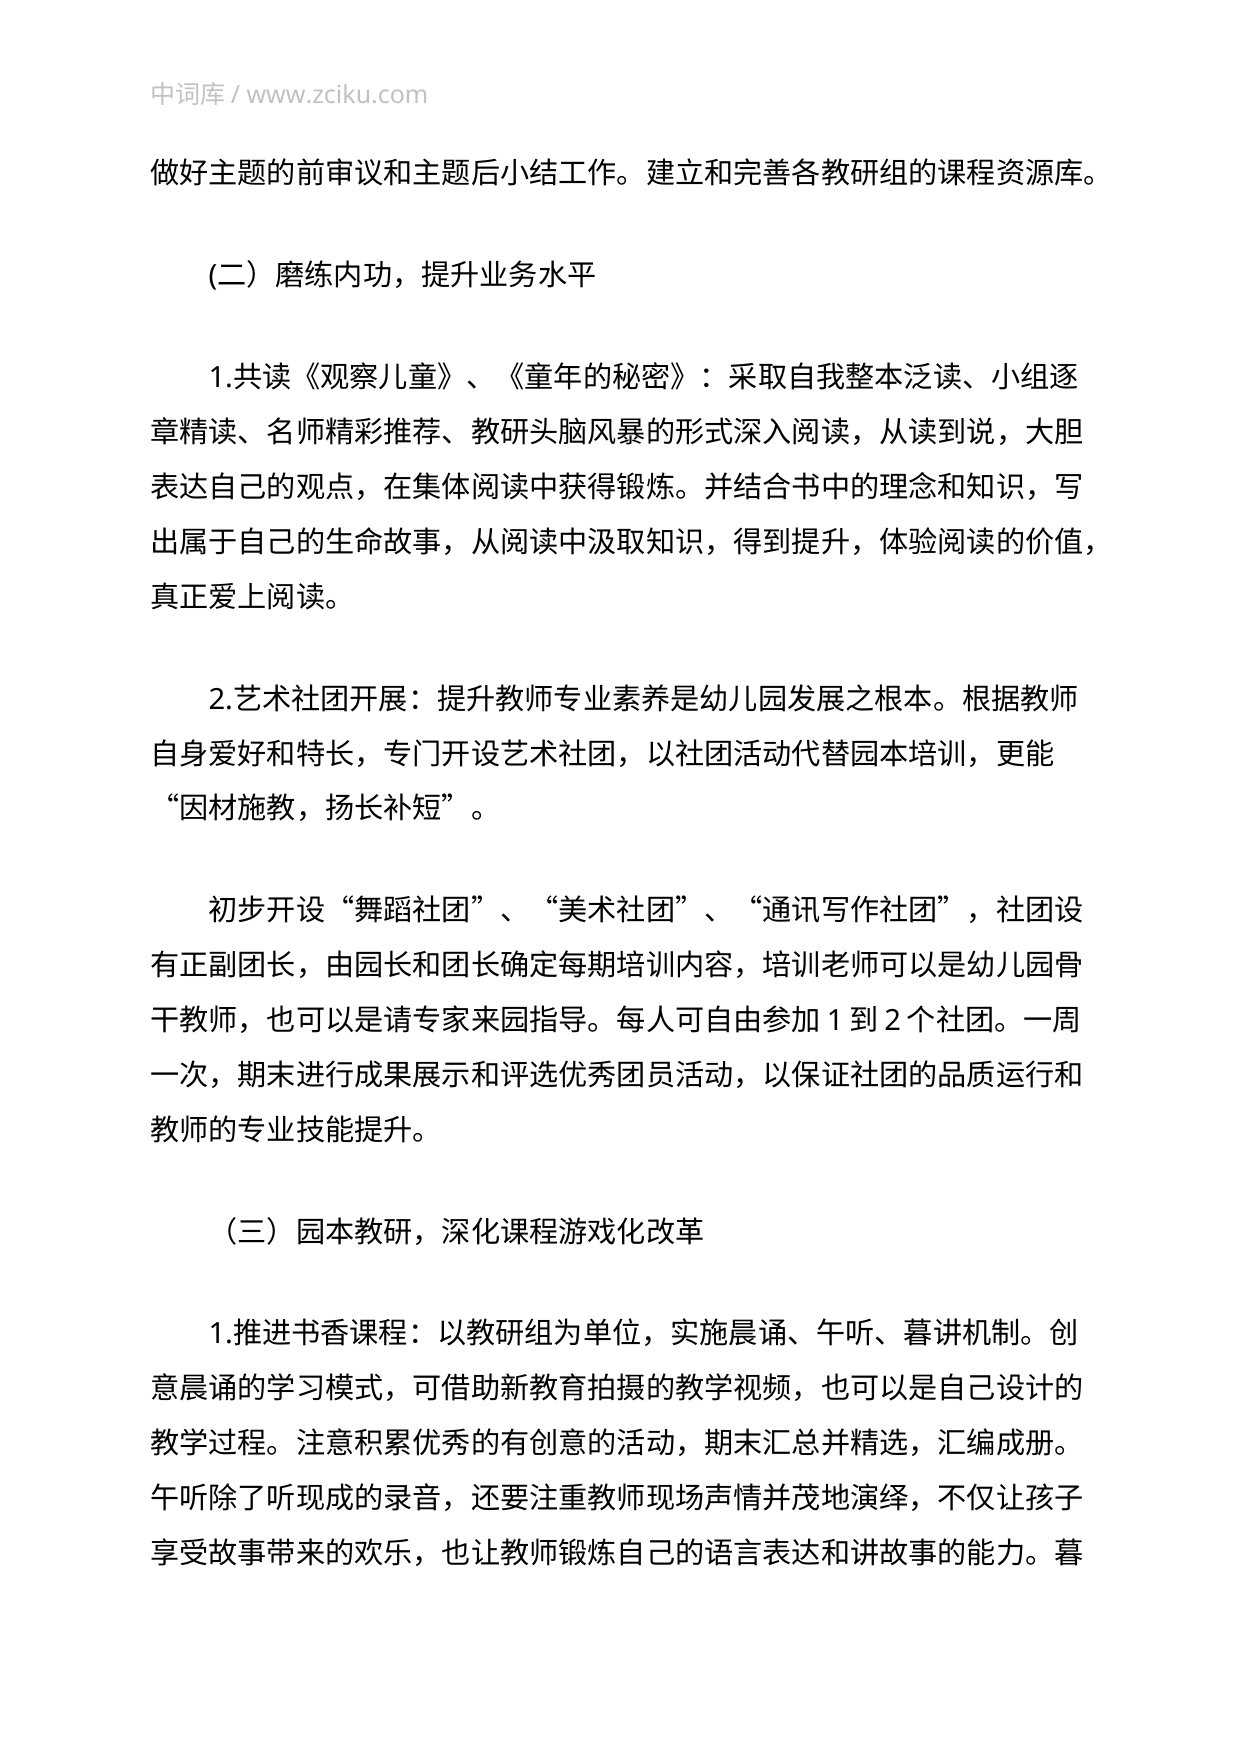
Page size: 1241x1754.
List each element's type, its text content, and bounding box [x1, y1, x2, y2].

text 初步开设“舞蹈社团”、“美术社团”、“通讯写作社团”，社团设有正副团长，由园长和团长确定每期培训内容，培训老师可以是幼儿园骨干教师，也可以是请专家来园指导。每人可自由参加1到2个社团。一周一次，期末进行成果展示和评选优秀团员活动，以保证社团的品质运行和教师的专业技能提升。 [150, 887, 1090, 1149]
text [150, 150, 1090, 192]
text 1.共读《观察儿童》、《童年的秘密》：采取自我整本泛读、小组逐章精读、名师精彩推荐、教研头脑风暴的形式深入阅读，从读到说，大胆表达自己的观点，在集体阅读中获得锻炼。并结合书中的理念和知识，写出属于自己的生命故事，从阅读中汲取知识，得到提升，体验阅读的价值，真正爱上阅读。 [150, 354, 1090, 616]
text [150, 1310, 1090, 1572]
text （三）园本教研，深化课程游戏化改革 [150, 1208, 1090, 1251]
text 2.艺术社团开展：提升教师专业素养是幼儿园发展之根本。根据教师自身爱好和特长，专门开设艺术社团，以社团活动代替园本培训，更能“因材施教，扬长补短”。 [150, 675, 1090, 827]
text (二）磨练内功，提升业务水平 [150, 252, 1090, 294]
